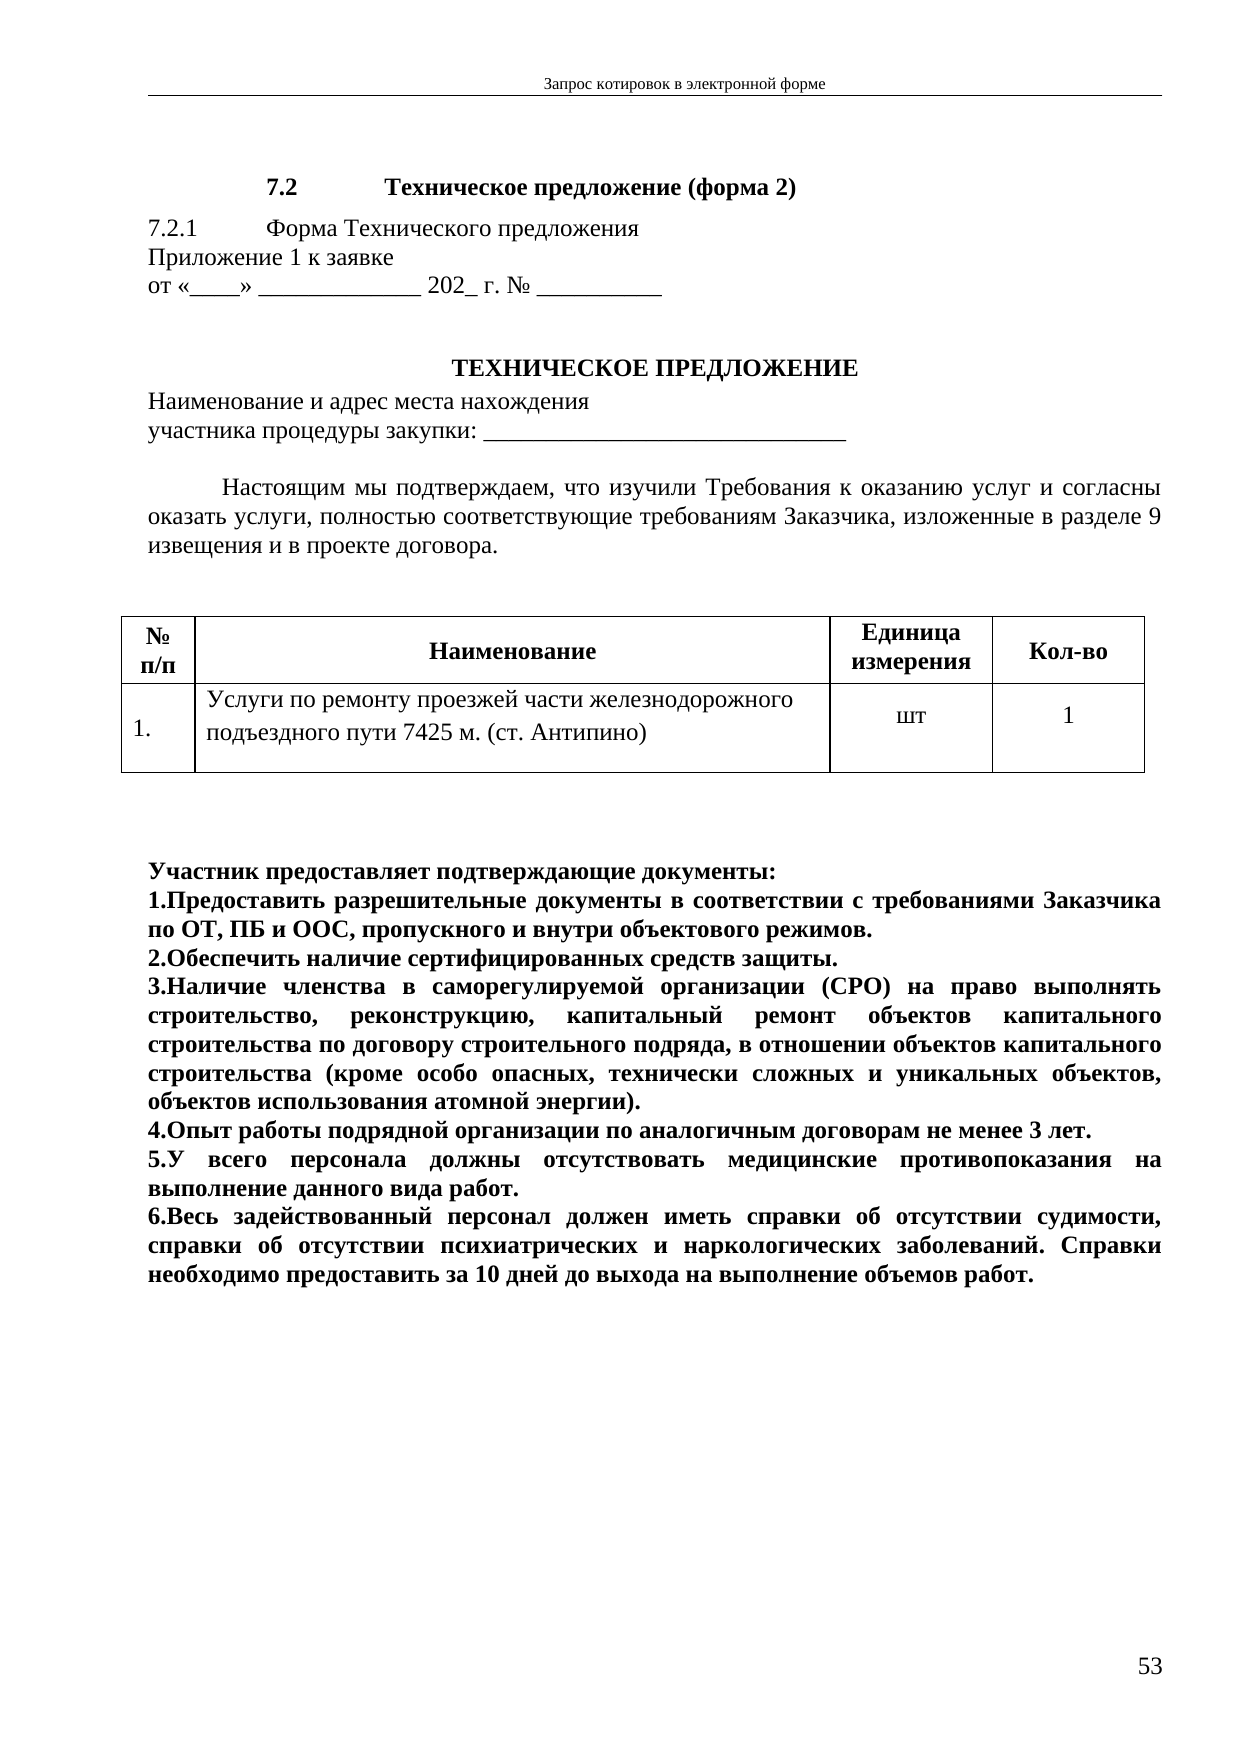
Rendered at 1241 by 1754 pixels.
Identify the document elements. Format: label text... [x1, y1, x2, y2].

table_header Единица измерения [831, 617, 992, 683]
table_header № п/п [122, 617, 194, 683]
text 5.У всего персонала должны отсутствовать медицинские противопоказания на выполнение данного вида работ. [148, 1144, 1162, 1201]
text ТЕХНИЧЕСКОЕ ПРЕДЛОЖЕНИЕ [148, 353, 1162, 382]
table_cell 1 [993, 684, 1144, 772]
text Наименование и адрес места нахождения [148, 386, 1162, 415]
text 1.Предоставить разрешительные документы в соответствии с требованиями Заказчика по ОТ, ПБ и ООС, пропускного и внутри объектового режимов. [148, 885, 1162, 943]
list Форма Технического предложения [148, 213, 1162, 242]
text Настоящим мы подтверждаем, что изучили Требования к оказанию услуг и согласны оказать услуги, полностью соответствующие требованиям Заказчика, изложенные в разделе 9 извещения и в проекте договора. [148, 472, 1162, 559]
text Участник предоставляет подтверждающие документы: [148, 856, 1162, 885]
table_header Наименование [196, 617, 829, 683]
table_cell Услуги по ремонту проезжей части железнодорожного подъездного пути 7425 м. (ст. Антипино) [196, 684, 829, 772]
text 4.Опыт работы подрядной организации по аналогичным договорам не менее 3 лет. [148, 1115, 1162, 1144]
text 6.Весь задействованный персонал должен иметь справки об отсутствии судимости, справки об отсутствии психиатрических и наркологических заболеваний. Справки необходимо предоставить за 10 дней до выхода на выполнение объемов работ. [148, 1201, 1162, 1288]
text участника процедуры закупки: _____________________________ [148, 415, 1162, 444]
text 3.Наличие членства в саморегулируемой организации (СРО) на право выполнять строительство, реконструкцию, капитальный ремонт объектов капитального строительства по договору строительного подряда, в отношении объектов капитального строительства (кроме особо опасных, технически сложных и уникальных объектов, объектов использования атомной энергии). [148, 971, 1162, 1115]
table_cell [122, 684, 194, 772]
text 2.Обеспечить наличие сертифицированных средств защиты. [148, 943, 1162, 971]
list Техническое предложение (форма 2) [266, 172, 1162, 201]
table_cell шт [831, 684, 992, 772]
table_header Кол-во [993, 617, 1144, 683]
list Приложение 1 к заявке от «____» _____________ 202_ г. № __________ [148, 242, 1162, 299]
